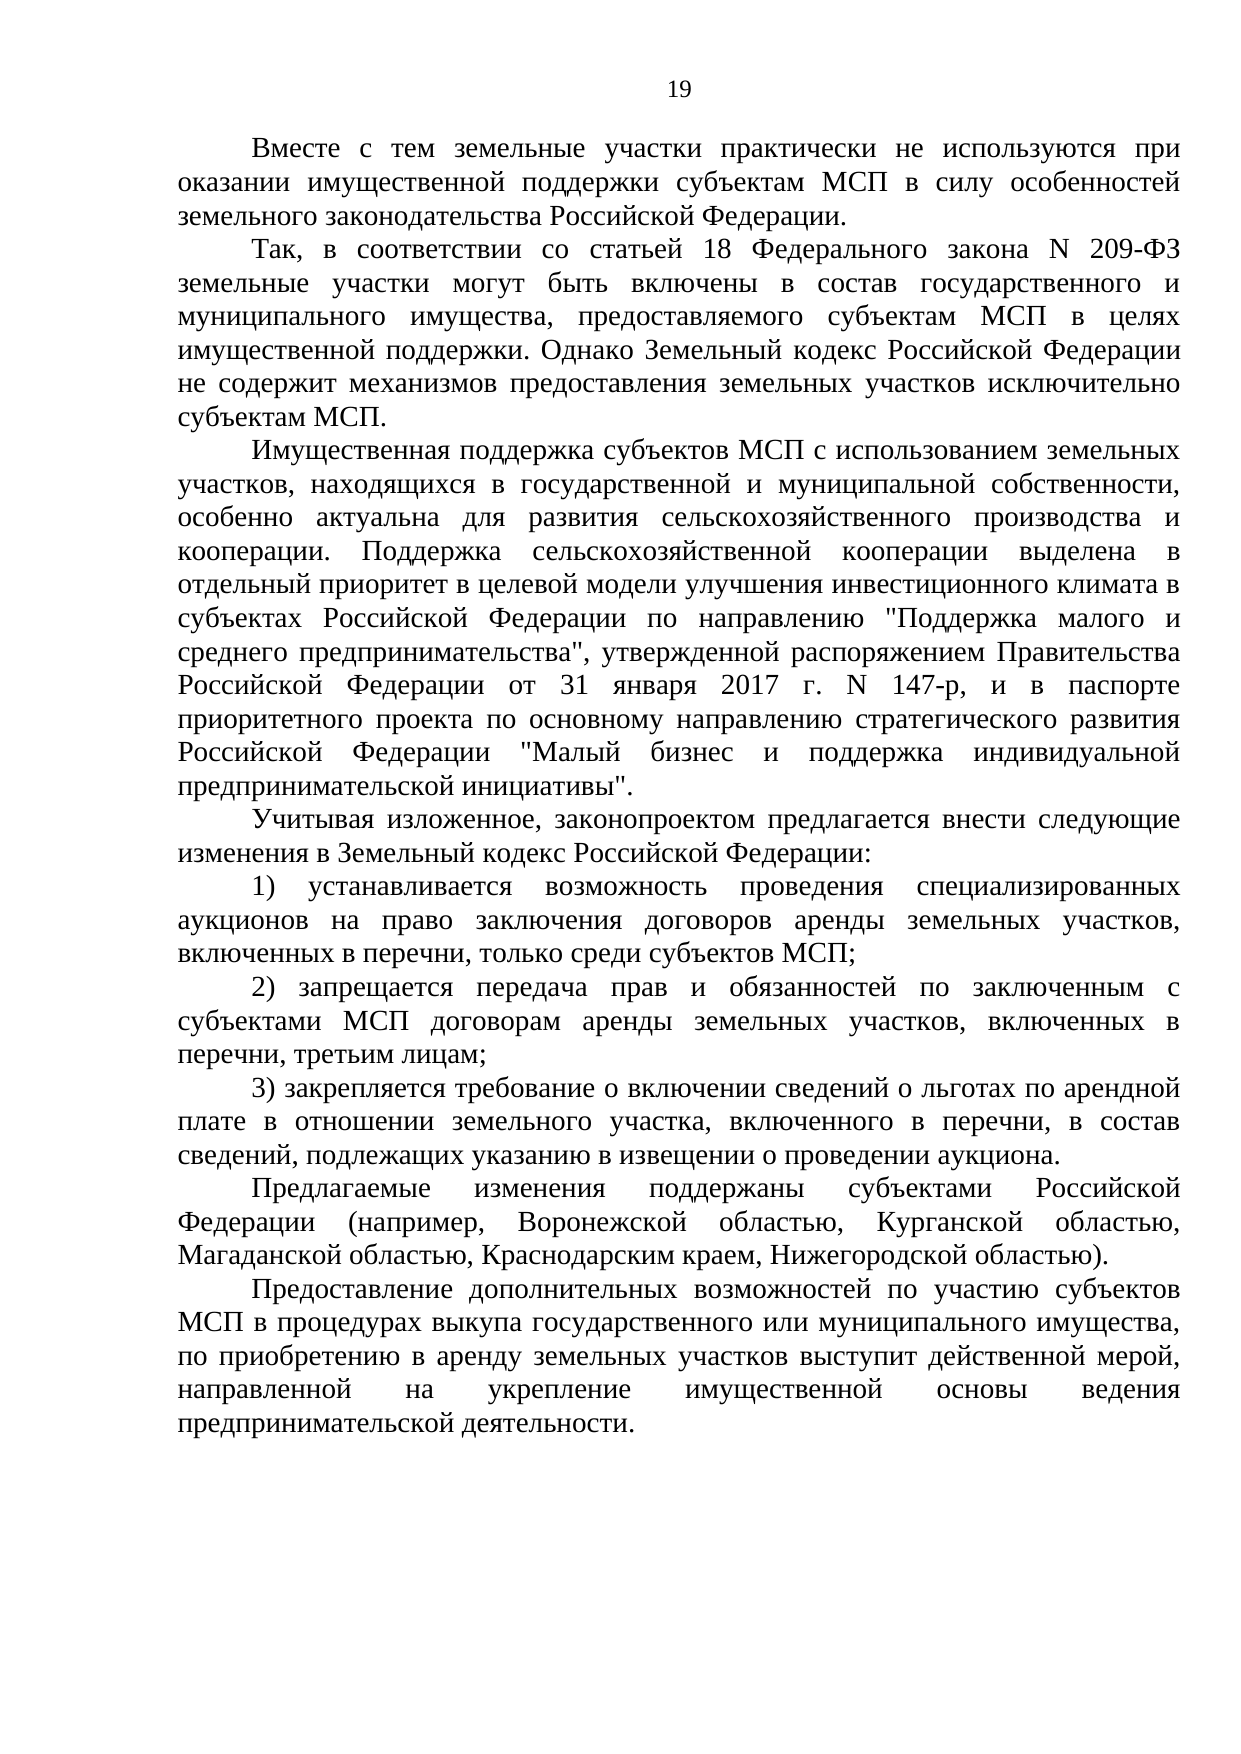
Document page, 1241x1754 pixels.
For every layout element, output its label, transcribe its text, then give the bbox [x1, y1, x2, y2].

text Учитывая изложенное, законопроектом предлагается внести следующие изменения в Земельный кодекс Российской Федерации: [177, 801, 1181, 868]
text 1) устанавливается возможность проведения специализированных аукционов на право заключения договоров аренды земельных участков, включенных в перечни, только среди субъектов МСП; [177, 868, 1181, 969]
text Предлагаемые изменения поддержаны субъектами Российской Федерации (например, Воронежской областью, Курганской областью, Магаданской областью, Краснодарским краем, Нижегородской областью). [177, 1170, 1181, 1271]
text Имущественная поддержка субъектов МСП с использованием земельных участков, находящихся в государственной и муниципальной собственности, особенно актуальна для развития сельскохозяйственного производства и кооперации. Поддержка сельскохозяйственной кооперации выделена в отдельный приоритет в целевой модели улучшения инвестиционного климата в субъектах Российской Федерации по направлению "Поддержка малого и среднего предпринимательства", утвержденной распоряжением Правительства Российской Федерации от 31 января 2017 г. N 147-р, и в паспорте приоритетного проекта по основному направлению стратегического развития Российской Федерации "Малый бизнес и поддержка индивидуальной предпринимательской инициативы". [177, 432, 1181, 801]
text 3) закрепляется требование о включении сведений о льготах по арендной плате в отношении земельного участка, включенного в перечни, в состав сведений, подлежащих указанию в извещении о проведении аукциона. [177, 1070, 1181, 1170]
text 2) запрещается передача прав и обязанностей по заключенным с субъектами МСП договорам аренды земельных участков, включенных в перечни, третьим лицам; [177, 969, 1181, 1070]
text Так, в соответствии со статьей 18 Федерального закона N 209-ФЗ земельные участки могут быть включены в состав государственного и муниципального имущества, предоставляемого субъектам МСП в целях имущественной поддержки. Однако Земельный кодекс Российской Федерации не содержит механизмов предоставления земельных участков исключительно субъектам МСП. [177, 231, 1181, 432]
text Предоставление дополнительных возможностей по участию субъектов МСП в процедурах выкупа государственного или муниципального имущества, по приобретению в аренду земельных участков выступит действенной мерой, направленной на укрепление имущественной основы ведения предпринимательской деятельности. [177, 1271, 1181, 1439]
text Вместе с тем земельные участки практически не используются при оказании имущественной поддержки субъектам МСП в силу особенностей земельного законодательства Российской Федерации. [177, 131, 1181, 231]
